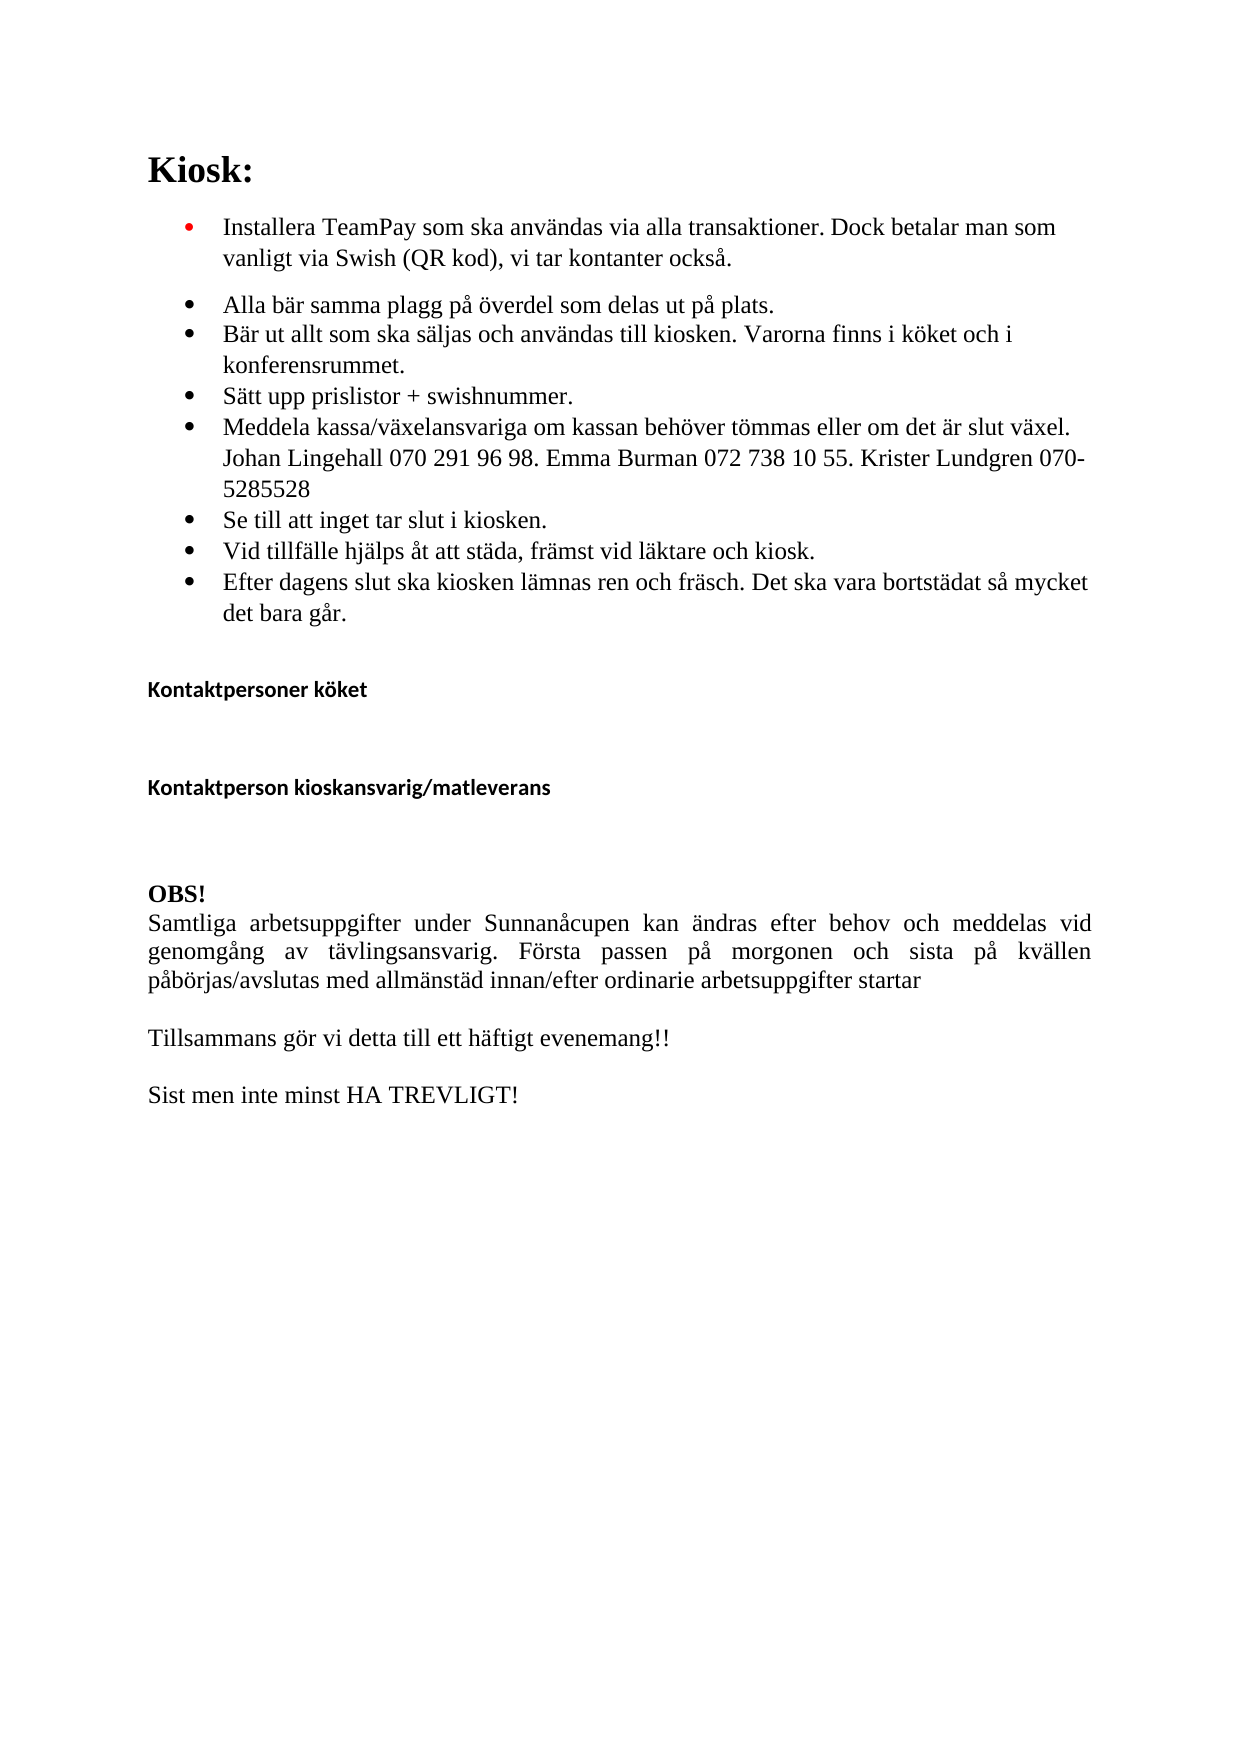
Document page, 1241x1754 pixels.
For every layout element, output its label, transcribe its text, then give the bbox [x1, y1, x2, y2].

list Efter dagens slut ska kiosken lämnas ren och fräsch. Det ska vara bortstädat så mycket det bara går. [185, 567, 1093, 627]
text Kontaktpersoner köket [148, 675, 1093, 703]
list Installera TeamPay som ska användas via alla transaktioner. Dock betalar man som vanligt via Swish (QR kod), vi tar kontanter också. [185, 212, 1093, 271]
text Kontaktperson kioskansvarig/matleverans [148, 773, 1093, 801]
text Samtliga arbetsuppgifter under Sunnanåcupen kan ändras efter behov och meddelas vid genomgång av tävlingsansvarig. Första passen på morgonen och sista på kvällen påbörjas/avslutas med allmänstäd innan/efter ordinarie arbetsuppgifter startar [148, 908, 1093, 994]
list Meddela kassa/växelansvariga om kassan behöver tömmas eller om det är slut växel. Johan Lingehall 070 291 96 98. Emma Burman 072 738 10 55. Krister Lundgren 070-5285528 [185, 412, 1093, 503]
text Tillsammans gör vi detta till ett häftigt evenemang!! [148, 1023, 1093, 1051]
text Sist men inte minst HA TREVLIGT! [148, 1080, 1093, 1109]
list Vid tillfälle hjälps åt att städa, främst vid läktare och kiosk. [185, 536, 1093, 565]
list Bär ut allt som ska säljas och användas till kiosken. Varorna finns i köket och i konferensrummet. [185, 319, 1093, 379]
list Sätt upp prislistor + swishnummer. [185, 381, 1093, 410]
text OBS! [148, 879, 1093, 908]
text Kiosk: [148, 148, 1093, 191]
list Alla bär samma plagg på överdel som delas ut på plats. [185, 290, 1093, 319]
list Se till att inget tar slut i kiosken. [185, 505, 1093, 534]
